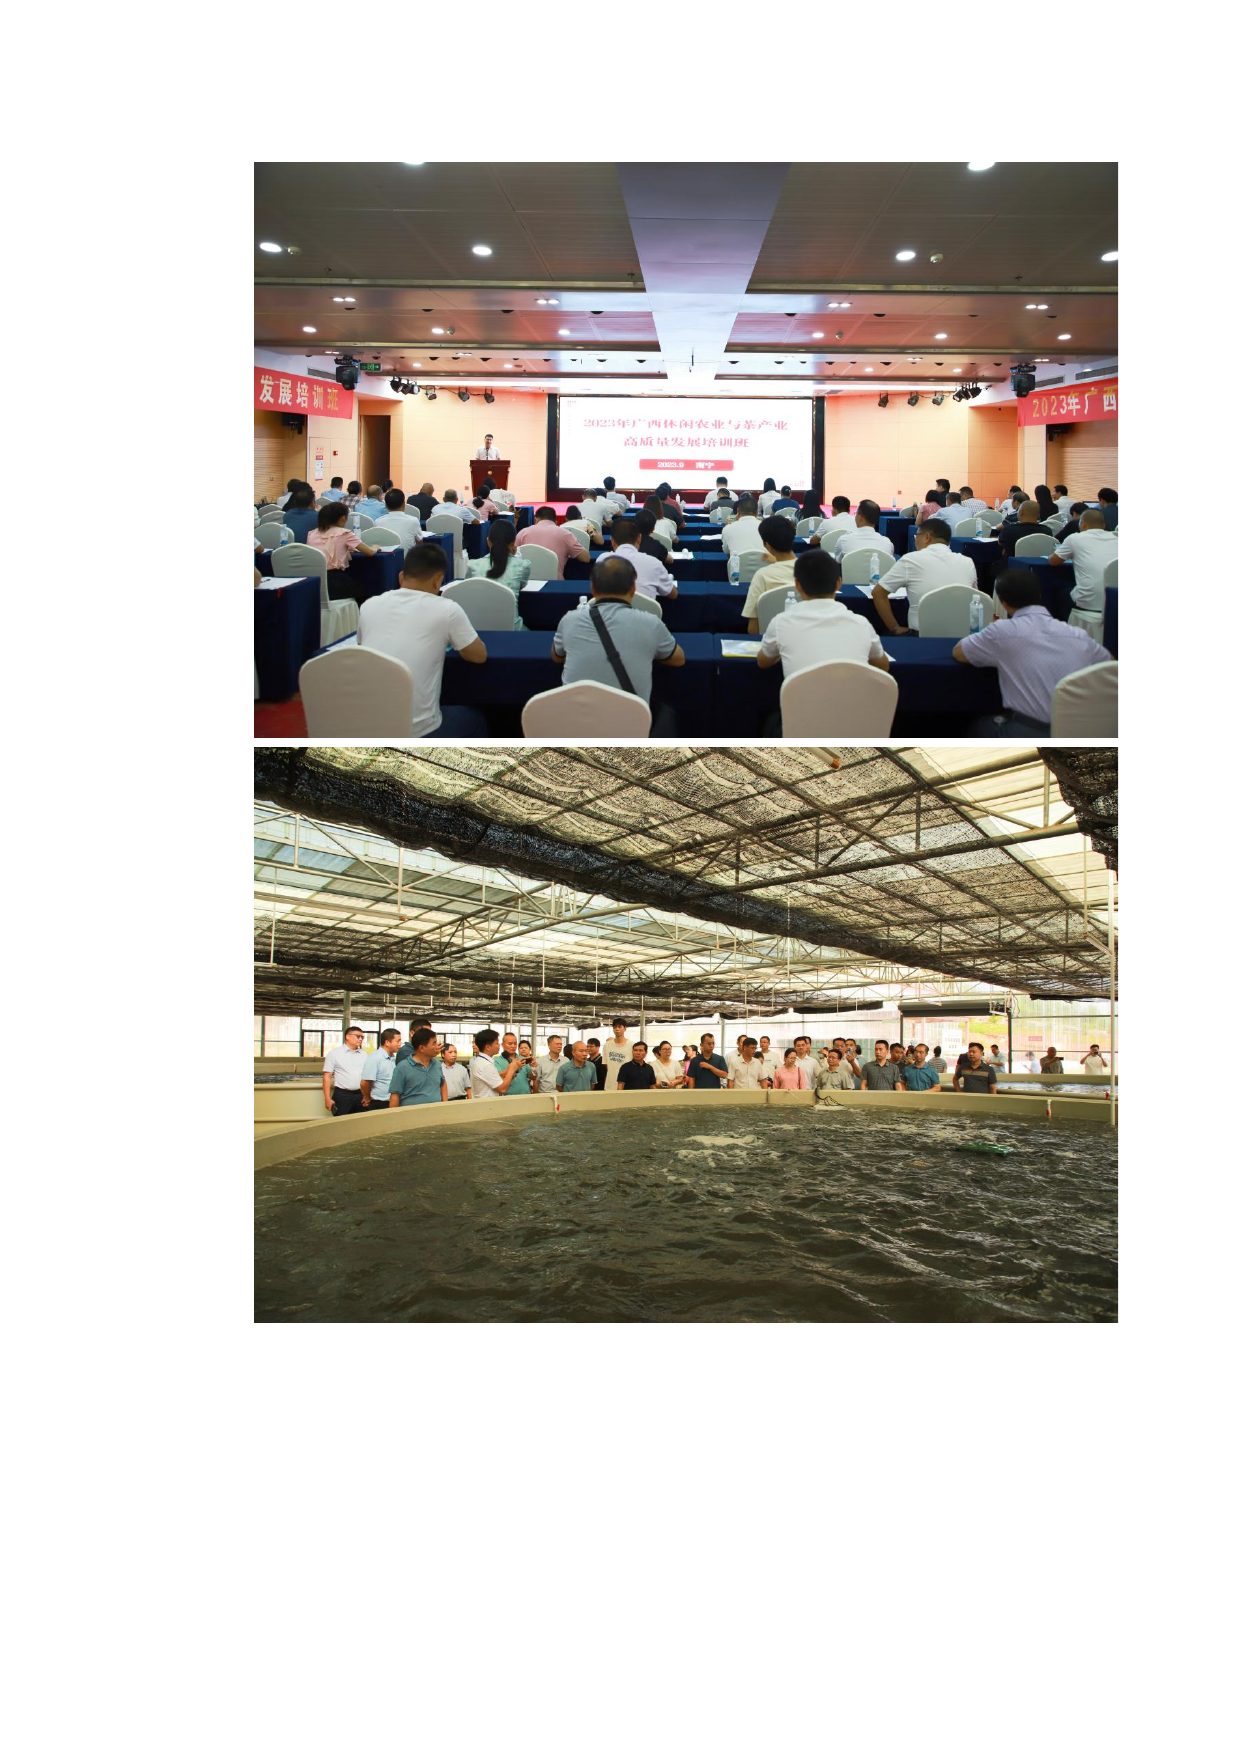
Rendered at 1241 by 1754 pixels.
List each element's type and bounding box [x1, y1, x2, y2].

picture [254, 747, 1119, 1323]
picture [254, 162, 1119, 738]
